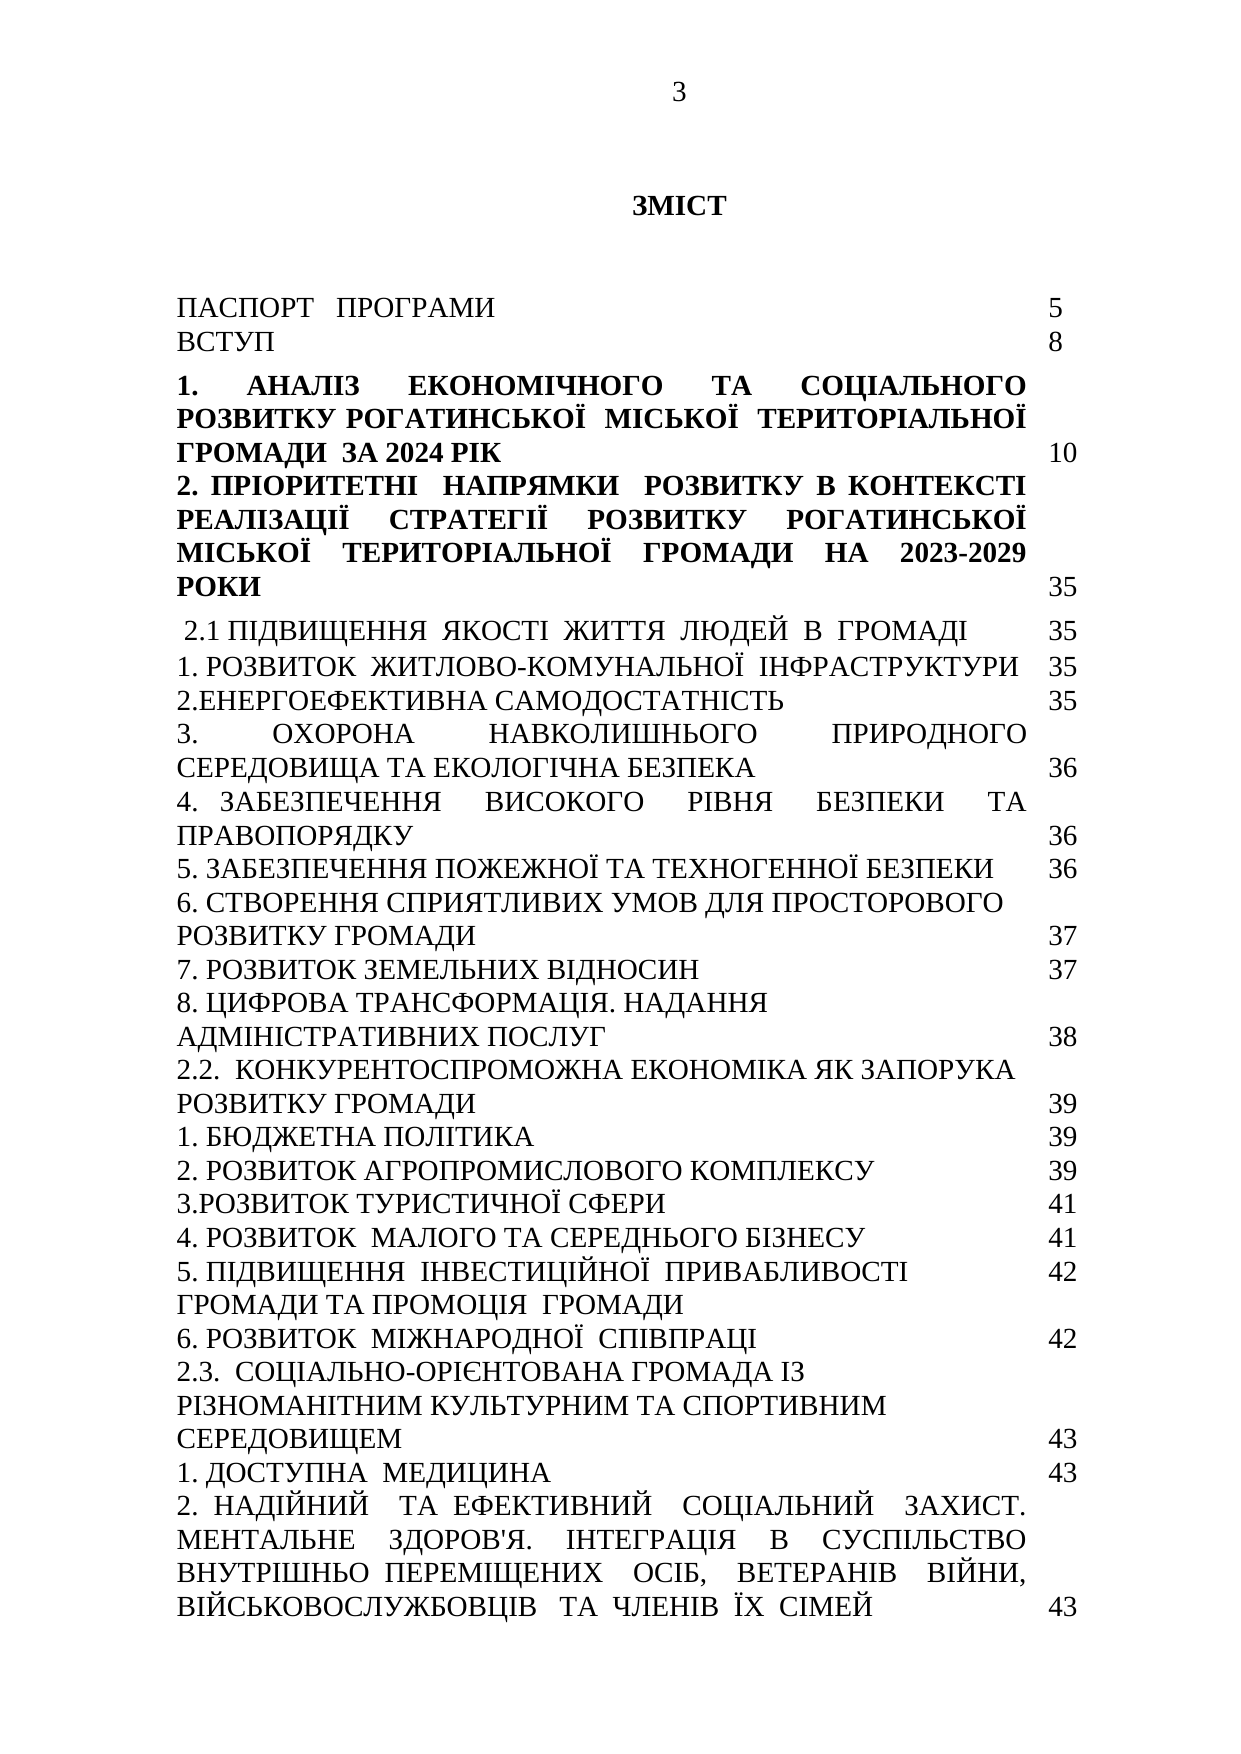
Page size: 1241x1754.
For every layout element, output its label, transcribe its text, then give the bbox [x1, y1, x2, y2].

table_cell 2. НАДІЙНИЙ ТА ЕФЕКТИВНИЙ СОЦІАЛЬНИЙ ЗАХИСТ. МЕНТАЛЬНЕ ЗДОРОВ'Я. ІНТЕГРАЦІЯ В СУСПІЛЬСТВО ВНУТРІШНЬО ПЕРЕМІЩЕНИХ ОСІБ, ВЕТЕРАНІВ ВІЙНИ, ВІЙСЬКОВОСЛУЖБОВЦІВ ТА ЧЛЕНІВ ЇХ СІМЕЙ [166, 1489, 1038, 1623]
table_cell 1. БЮДЖЕТНА ПОЛІТИКА [166, 1120, 1038, 1153]
table_cell 5. ЗАБЕЗПЕЧЕННЯ ПОЖЕЖНОЇ ТА ТЕХНОГЕННОЇ БЕЗПЕКИ [166, 851, 1038, 885]
table_cell 43 [1038, 1489, 1110, 1623]
table_cell 10 [1038, 368, 1110, 468]
table_cell 37 [1038, 952, 1110, 985]
table_cell 35 [1038, 468, 1110, 613]
table_cell 5. ПІДВИЩЕННЯ ІНВЕСТИЦІЙНОЇ ПРИВАБЛИВОСТІ ГРОМАДИ ТА ПРОМОЦІЯ ГРОМАДИ [166, 1254, 1038, 1321]
table_cell 35 [1038, 649, 1110, 683]
table_cell 1. РОЗВИТОК ЖИТЛОВО-КОМУНАЛЬНОЇ ІНФРАСТРУКТУРИ [166, 649, 1038, 683]
table_cell 2.3. СОЦІАЛЬНО-ОРІЄНТОВАНА ГРОМАДА ІЗ РІЗНОМАНІТНИМ КУЛЬТУРНИМ ТА СПОРТИВНИМ СЕРЕДОВИЩЕМ [166, 1354, 1038, 1455]
table_cell 39 [1038, 1153, 1110, 1187]
table_cell 39 [1038, 1053, 1110, 1119]
table_cell 8. ЦИФРОВА ТРАНСФОРМАЦІЯ. НАДАННЯ АДМІНІСТРАТИВНИХ ПОСЛУГ [166, 985, 1038, 1052]
table_cell 4. РОЗВИТОК МАЛОГО ТА СЕРЕДНЬОГО БІЗНЕСУ [166, 1220, 1038, 1254]
table_cell 1. АНАЛІЗ ЕКОНОМІЧНОГО ТА СОЦІАЛЬНОГО РОЗВИТКУ РОГАТИНСЬКОЇ МІСЬКОЇ ТЕРИТОРІАЛЬНОЇ ГРОМАДИ ЗА 2024 РІК [166, 368, 1038, 468]
table_cell 43 [1038, 1455, 1110, 1488]
table_header 5 [1038, 290, 1110, 324]
table_cell 36 [1038, 716, 1110, 784]
table_cell 3.РОЗВИТОК ТУРИСТИЧНОЇ СФЕРИ [166, 1187, 1038, 1220]
table_cell 42 [1038, 1321, 1110, 1354]
table_cell 4. ЗАБЕЗПЕЧЕННЯ ВИСОКОГО РІВНЯ БЕЗПЕКИ ТА ПРАВОПОРЯДКУ [166, 784, 1038, 851]
table_cell 6. СТВОРЕННЯ СПРИЯТЛИВИХ УМОВ ДЛЯ ПРОСТОРОВОГО РОЗВИТКУ ГРОМАДИ [166, 885, 1038, 952]
table_cell 2. РОЗВИТОК АГРОПРОМИСЛОВОГО КОМПЛЕКСУ [166, 1153, 1038, 1187]
table_cell 6. РОЗВИТОК МІЖНАРОДНОЇ СПІВПРАЦІ [166, 1321, 1038, 1354]
table_cell 36 [1038, 784, 1110, 851]
table_cell 3. ОХОРОНА НАВКОЛИШНЬОГО ПРИРОДНОГО СЕРЕДОВИЩА ТА ЕКОЛОГІЧНА БЕЗПЕКА [166, 716, 1038, 784]
table_cell 37 [1038, 885, 1110, 952]
table_cell 2.2. КОНКУРЕНТОСПРОМОЖНА ЕКОНОМІКА ЯК ЗАПОРУКА РОЗВИТКУ ГРОМАДИ [166, 1053, 1038, 1119]
table_cell 41 [1038, 1220, 1110, 1254]
table_cell 2.1 ПІДВИЩЕННЯ ЯКОСТІ ЖИТТЯ ЛЮДЕЙ В ГРОМАДІ [166, 614, 1038, 649]
table_header ПАСПОРТ ПРОГРАМИ [166, 290, 1038, 324]
table_cell 43 [1038, 1354, 1110, 1455]
table_cell 36 [1038, 851, 1110, 885]
table_cell 2.ЕНЕРГОЕФЕКТИВНА САМОДОСТАТНІСТЬ [166, 683, 1038, 716]
table_cell 2. ПРІОРИТЕТНІ НАПРЯМКИ РОЗВИТКУ В КОНТЕКСТІ РЕАЛІЗАЦІЇ СТРАТЕГІЇ РОЗВИТКУ РОГАТИНСЬКОЇ МІСЬКОЇ ТЕРИТОРІАЛЬНОЇ ГРОМАДИ НА 2023-2029 РОКИ [166, 468, 1038, 613]
table_cell 42 [1038, 1254, 1110, 1321]
table_cell 7. РОЗВИТОК ЗЕМЕЛЬНИХ ВІДНОСИН [166, 952, 1038, 985]
table_cell 41 [1038, 1187, 1110, 1220]
table_cell 1. ДОСТУПНА МЕДИЦИНА [166, 1455, 1038, 1488]
table_cell 39 [1038, 1120, 1110, 1153]
table_cell 35 [1038, 614, 1110, 649]
table_cell 8 [1038, 324, 1110, 368]
table_cell ВСТУП [166, 324, 1038, 368]
table_cell 38 [1038, 985, 1110, 1052]
table_cell 35 [1038, 683, 1110, 716]
text ЗМІСТ [177, 188, 1181, 221]
